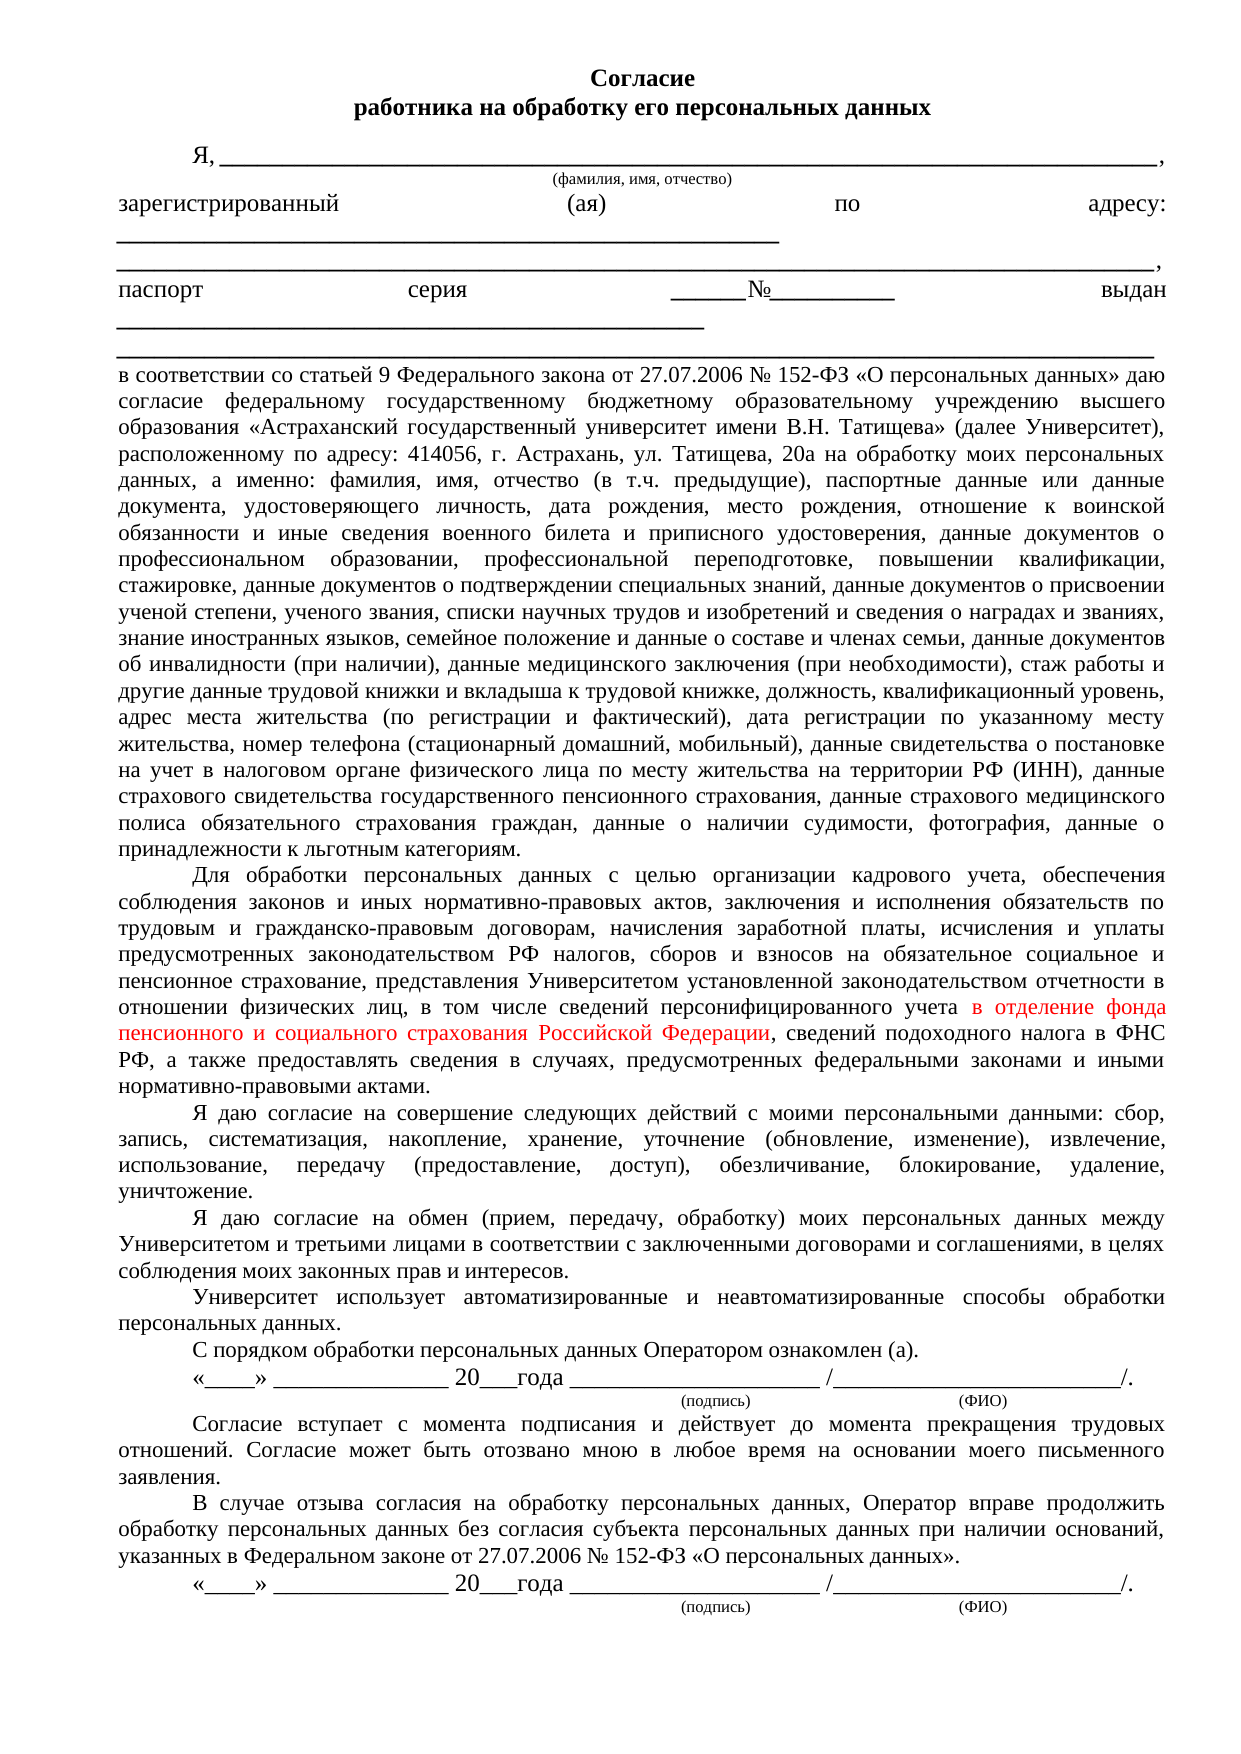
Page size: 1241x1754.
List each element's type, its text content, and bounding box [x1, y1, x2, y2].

text Согласие вступает с момента подписания и действует до момента прекращения трудовых отношений. Согласие может быть отозвано мною в любое время на основании моего письменного заявления. [118, 1410, 1167, 1489]
text (фамилия, имя, отчество) [118, 169, 1167, 188]
text «____» ______________ 20___года ____________________ /_______________________/. [118, 1362, 1167, 1391]
text работника на обработку его персональных данных [118, 92, 1167, 121]
text Я даю согласие на обмен (прием, передачу, обработку) моих персональных данных между Университетом и третьими лицами в соответствии с заключенными договорами и соглашениями, в целях соблюдения моих законных прав и интересов. [118, 1204, 1167, 1283]
text зарегистрированный (ая) по адресу: _____________________________________________________ [118, 188, 1167, 246]
text «____» ______________ 20___года ____________________ /_______________________/. [118, 1568, 1167, 1597]
text В случае отзыва согласия на обработку персональных данных, Оператор вправе продолжить обработку персональных данных без согласия субъекта персональных данных при наличии оснований, указанных в Федеральном законе от 27.07.2006 № 152-ФЗ «О персональных данных». [118, 1489, 1167, 1568]
text ___________________________________________________________________________________, паспорт серия ______№__________ выдан _______________________________________________ [118, 246, 1167, 332]
text Я, ___________________________________________________________________________, [118, 140, 1167, 169]
text (подпись) (ФИО) [118, 1391, 1167, 1410]
text Университет использует автоматизированные и неавтоматизированные способы обработки персональных данных. [118, 1283, 1167, 1336]
text С порядком обработки персональных данных Оператором ознакомлен (а). [118, 1336, 1167, 1362]
text ___________________________________________________________________________________ в соответствии со статьей 9 Федерального закона от 27.07.2006 № 152-ФЗ «О персональных данных» даю согласие федеральному государственному бюджетному образовательному учреждению высшего образования «Астраханский государственный университет имени В.Н. Татищева» (далее Университет), расположенному по адресу: 414056, г. Астрахань, ул. Татищева, 20а на обработку моих персональных данных, а именно: фамилия, имя, отчество (в т.ч. предыдущие), паспортные данные или данные документа, удостоверяющего личность, дата рождения, место рождения, отношение к воинской обязанности и иные сведения военного билета и приписного удостоверения, данные документов о профессиональном образовании, профессиональной переподготовке, повышении квалификации, стажировке, данные документов о подтверждении специальных знаний, данные документов о присвоении ученой степени, ученого звания, списки научных трудов и изобретений и сведения о наградах и званиях, знание иностранных языков, семейное положение и данные о составе и членах семьи, данные документов об инвалидности (при наличии), данные медицинского заключения (при необходимости), стаж работы и другие данные трудовой книжки и вкладыша к трудовой книжке, должность, квалификационный уровень, адрес места жительства (по регистрации и фактический), дата регистрации по указанному месту жительства, номер телефона (стационарный домашний, мобильный), данные свидетельства о постановке на учет в налоговом органе физического лица по месту жительства на территории РФ (ИНН), данные страхового свидетельства государственного пенсионного страхования, данные страхового медицинского полиса обязательного страхования граждан, данные о наличии судимости, фотография, данные о принадлежности к льготным категориям. [118, 332, 1167, 861]
text (подпись) (ФИО) [118, 1597, 1167, 1616]
text Я даю согласие на совершение следующих действий с моими персональными данными: сбор, запись, систематизация, накопление, хранение, уточнение (обновление, изменение), извлечение, использование, передачу (предоставление, доступ), обезличивание, блокирование, удаление, уничтожение. [118, 1098, 1167, 1204]
text Для обработки персональных данных с целью организации кадрового учета, обеспечения соблюдения законов и иных нормативно-правовых актов, заключения и исполнения обязательств по трудовым и гражданско-правовым договорам, начисления заработной платы, исчисления и уплаты предусмотренных законодательством РФ налогов, сборов и взносов на обязательное социальное и пенсионное страхование, представления Университетом установленной законодательством отчетности в отношении физических лиц, в том числе сведений персонифицированного учета в отделение фонда пенсионного и социального страхования Российской Федерации, сведений подоходного налога в ФНС РФ, а также предоставлять сведения в случаях, предусмотренных федеральными законами и иными нормативно-правовыми актами. [118, 861, 1167, 1098]
text Согласие [118, 63, 1167, 92]
